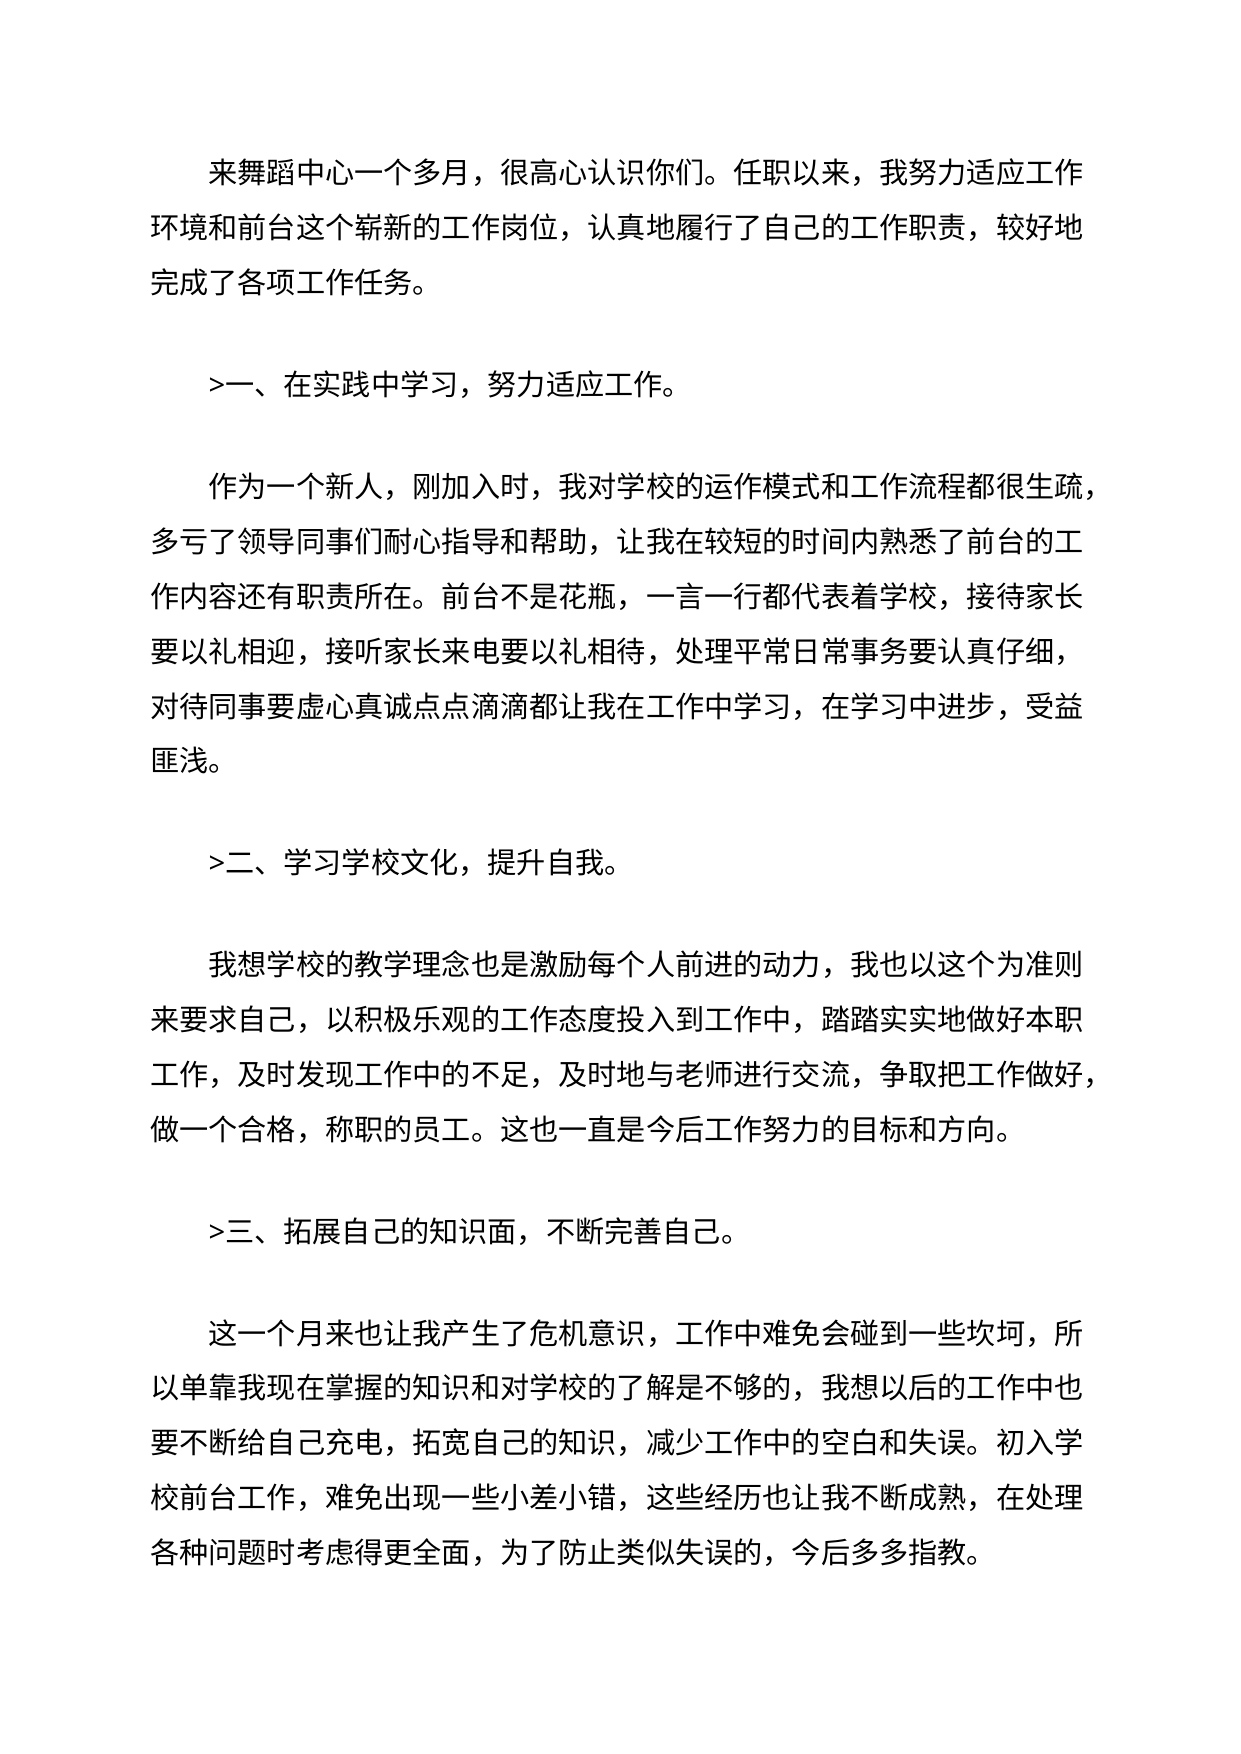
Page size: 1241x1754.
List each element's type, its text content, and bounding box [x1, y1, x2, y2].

text >三、拓展自己的知识面，不断完善自己。 [150, 1208, 1090, 1251]
text >二、学习学校文化，提升自我。 [150, 840, 1090, 882]
text 作为一个新人，刚加入时，我对学校的运作模式和工作流程都很生疏，多亏了领导同事们耐心指导和帮助，让我在较短的时间内熟悉了前台的工作内容还有职责所在。前台不是花瓶，一言一行都代表着学校，接待家长要以礼相迎，接听家长来电要以礼相待，处理平常日常事务要认真仔细，对待同事要虚心真诚点点滴滴都让我在工作中学习，在学习中进步，受益匪浅。 [150, 463, 1090, 780]
text >一、在实践中学习，努力适应工作。 [150, 362, 1090, 404]
text 来舞蹈中心一个多月，很高心认识你们。任职以来，我努力适应工作环境和前台这个崭新的工作岗位，认真地履行了自己的工作职责，较好地完成了各项工作任务。 [150, 150, 1090, 302]
text 这一个月来也让我产生了危机意识，工作中难免会碰到一些坎坷，所以单靠我现在掌握的知识和对学校的了解是不够的，我想以后的工作中也要不断给自己充电，拓宽自己的知识，减少工作中的空白和失误。初入学校前台工作，难免出现一些小差小错，这些经历也让我不断成熟，在处理各种问题时考虑得更全面，为了防止类似失误的，今后多多指教。 [150, 1310, 1090, 1572]
text 我想学校的教学理念也是激励每个人前进的动力，我也以这个为准则来要求自己，以积极乐观的工作态度投入到工作中，踏踏实实地做好本职工作，及时发现工作中的不足，及时地与老师进行交流，争取把工作做好，做一个合格，称职的员工。这也一直是今后工作努力的目标和方向。 [150, 942, 1090, 1149]
